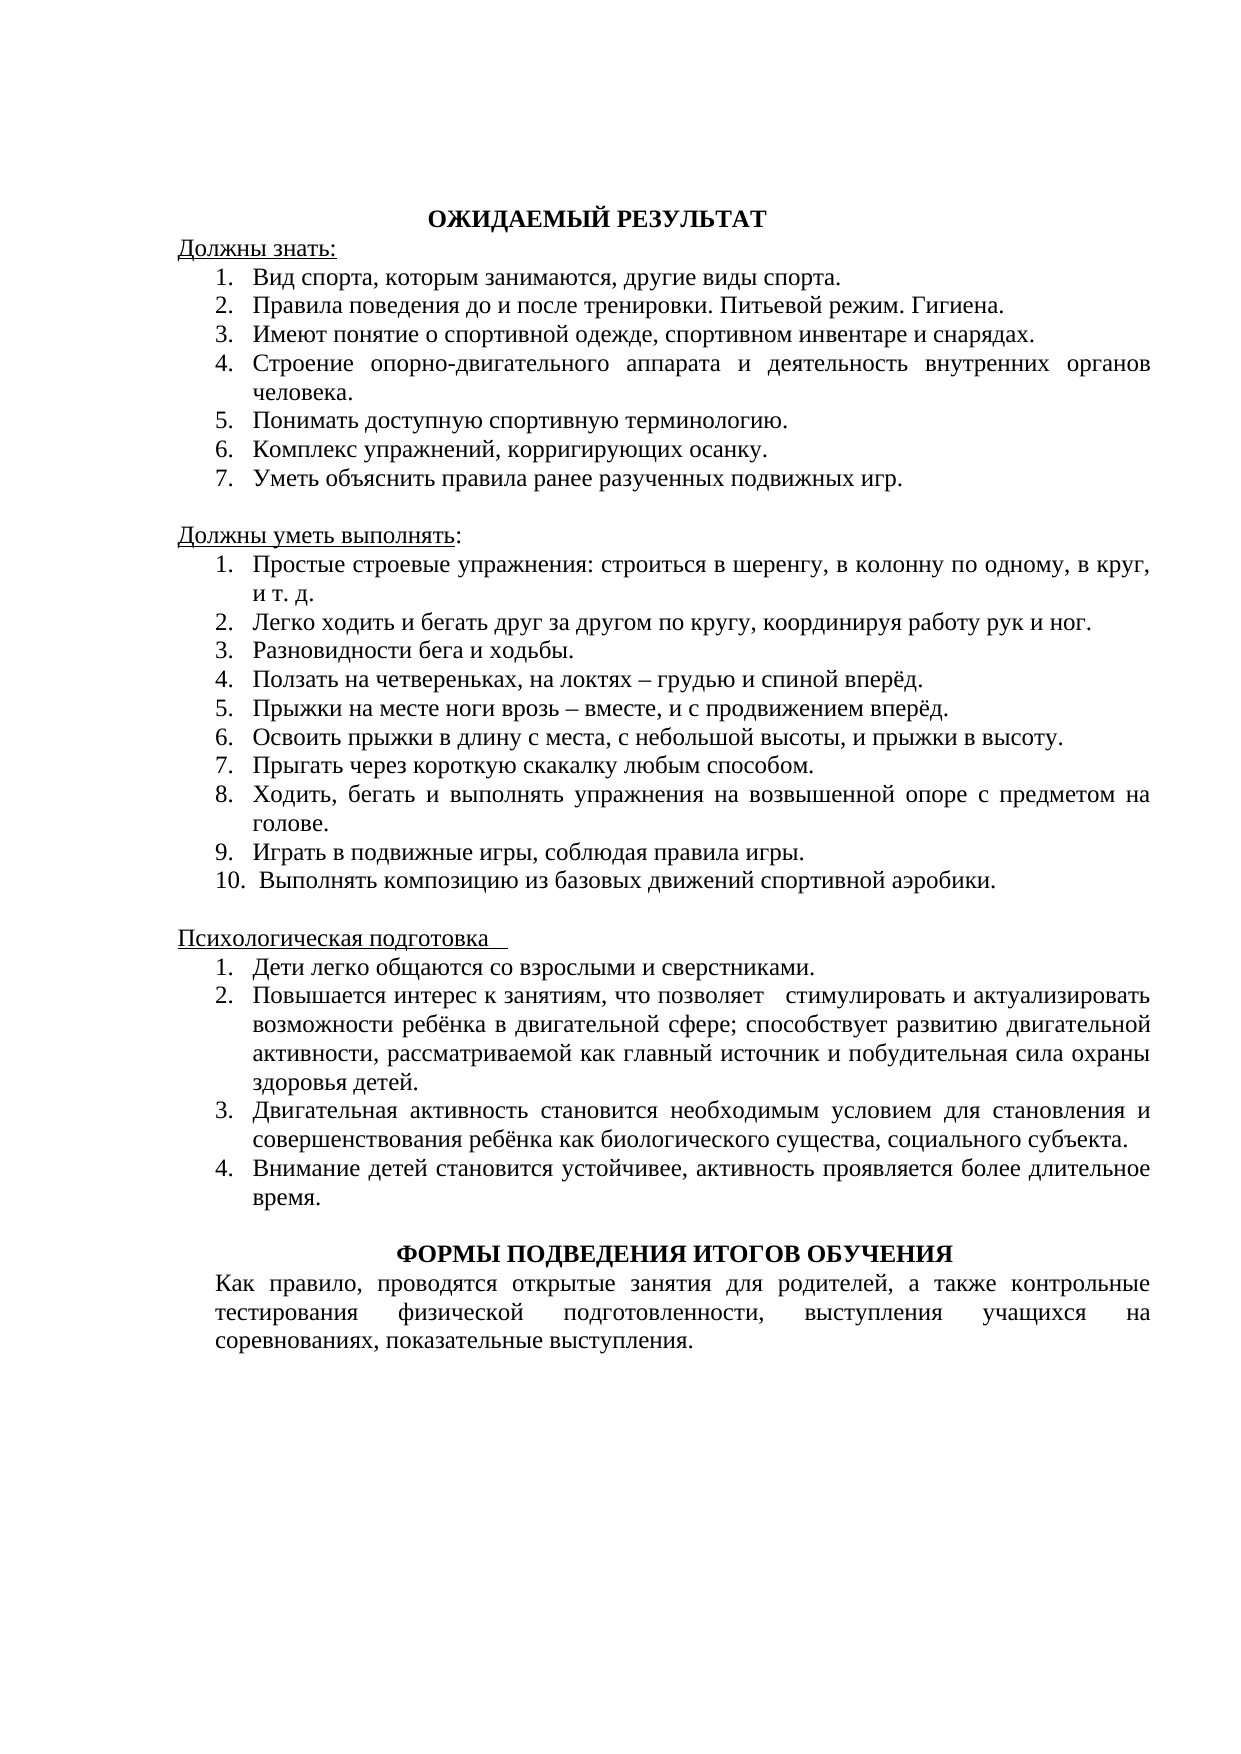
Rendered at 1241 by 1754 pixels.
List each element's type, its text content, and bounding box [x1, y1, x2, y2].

list Прыгать через короткую скакалку любым способом. [215, 751, 1152, 779]
text ФОРМЫ ПОДВЕДЕНИЯ ИТОГОВ ОБУЧЕНИЯ [215, 1239, 1152, 1268]
list Ползать на четвереньках, на локтях – грудью и спиной вперёд. [215, 664, 1152, 693]
list Легко ходить и бегать друг за другом по кругу, координируя работу рук и ног. [215, 607, 1152, 636]
list Понимать доступную спортивную терминологию. [215, 406, 1152, 434]
list Освоить прыжки в длину с места, с небольшой высоты, и прыжки в высоту. [215, 722, 1152, 751]
list Двигательная активность становится необходимым условием для становления и совершенствования ребёнка как биологического существа, социального субъекта. [215, 1096, 1152, 1153]
list Простые строевые упражнения: строиться в шеренгу, в колонну по одному, в круг, и т. д. [215, 549, 1152, 607]
list Разновидности бега и ходьбы. [215, 636, 1152, 664]
list Играть в подвижные игры, соблюдая правила игры. [215, 837, 1152, 866]
list Прыжки на месте ноги врозь – вместе, и с продвижением вперёд. [215, 693, 1152, 722]
list Вид спорта, которым занимаются, другие виды спорта. [215, 262, 1152, 291]
list Внимание детей становится устойчивее, активность проявляется более длительное время. [215, 1153, 1152, 1211]
text Должны знать: [177, 233, 1152, 262]
list Имеют понятие о спортивной одежде, спортивном инвентаре и снарядах. [215, 319, 1152, 348]
list Строение опорно-двигательного аппарата и деятельность внутренних органов человека. [215, 348, 1152, 406]
text Психологическая подготовка [177, 923, 1152, 952]
list Выполнять композицию из базовых движений спортивной аэробики. [215, 866, 1152, 894]
list Комплекс упражнений, корригирующих осанку. [215, 434, 1152, 463]
list Правила поведения до и после тренировки. Питьевой режим. Гигиена. [215, 291, 1152, 319]
list Дети легко общаются со взрослыми и сверстниками. [215, 952, 1152, 981]
list Повышается интерес к занятиям, что позволяет стимулировать и актуализировать возможности ребёнка в двигательной сфере; способствует развитию двигательной активности, рассматриваемой как главный источник и побудительная сила охраны здоровья детей. [215, 981, 1152, 1096]
list Ходить, бегать и выполнять упражнения на возвышенной опоре с предметом на голове. [215, 779, 1152, 837]
text ОЖИДАЕМЫЙ РЕЗУЛЬТАТ [177, 204, 1152, 233]
list Уметь объяснить правила ранее разученных подвижных игр. [215, 463, 1152, 492]
text Должны уметь выполнять: [177, 521, 1152, 549]
text Как правило, проводятся открытые занятия для родителей, а также контрольные тестирования физической подготовленности, выступления учащихся на соревнованиях, показательные выступления. [215, 1268, 1152, 1354]
